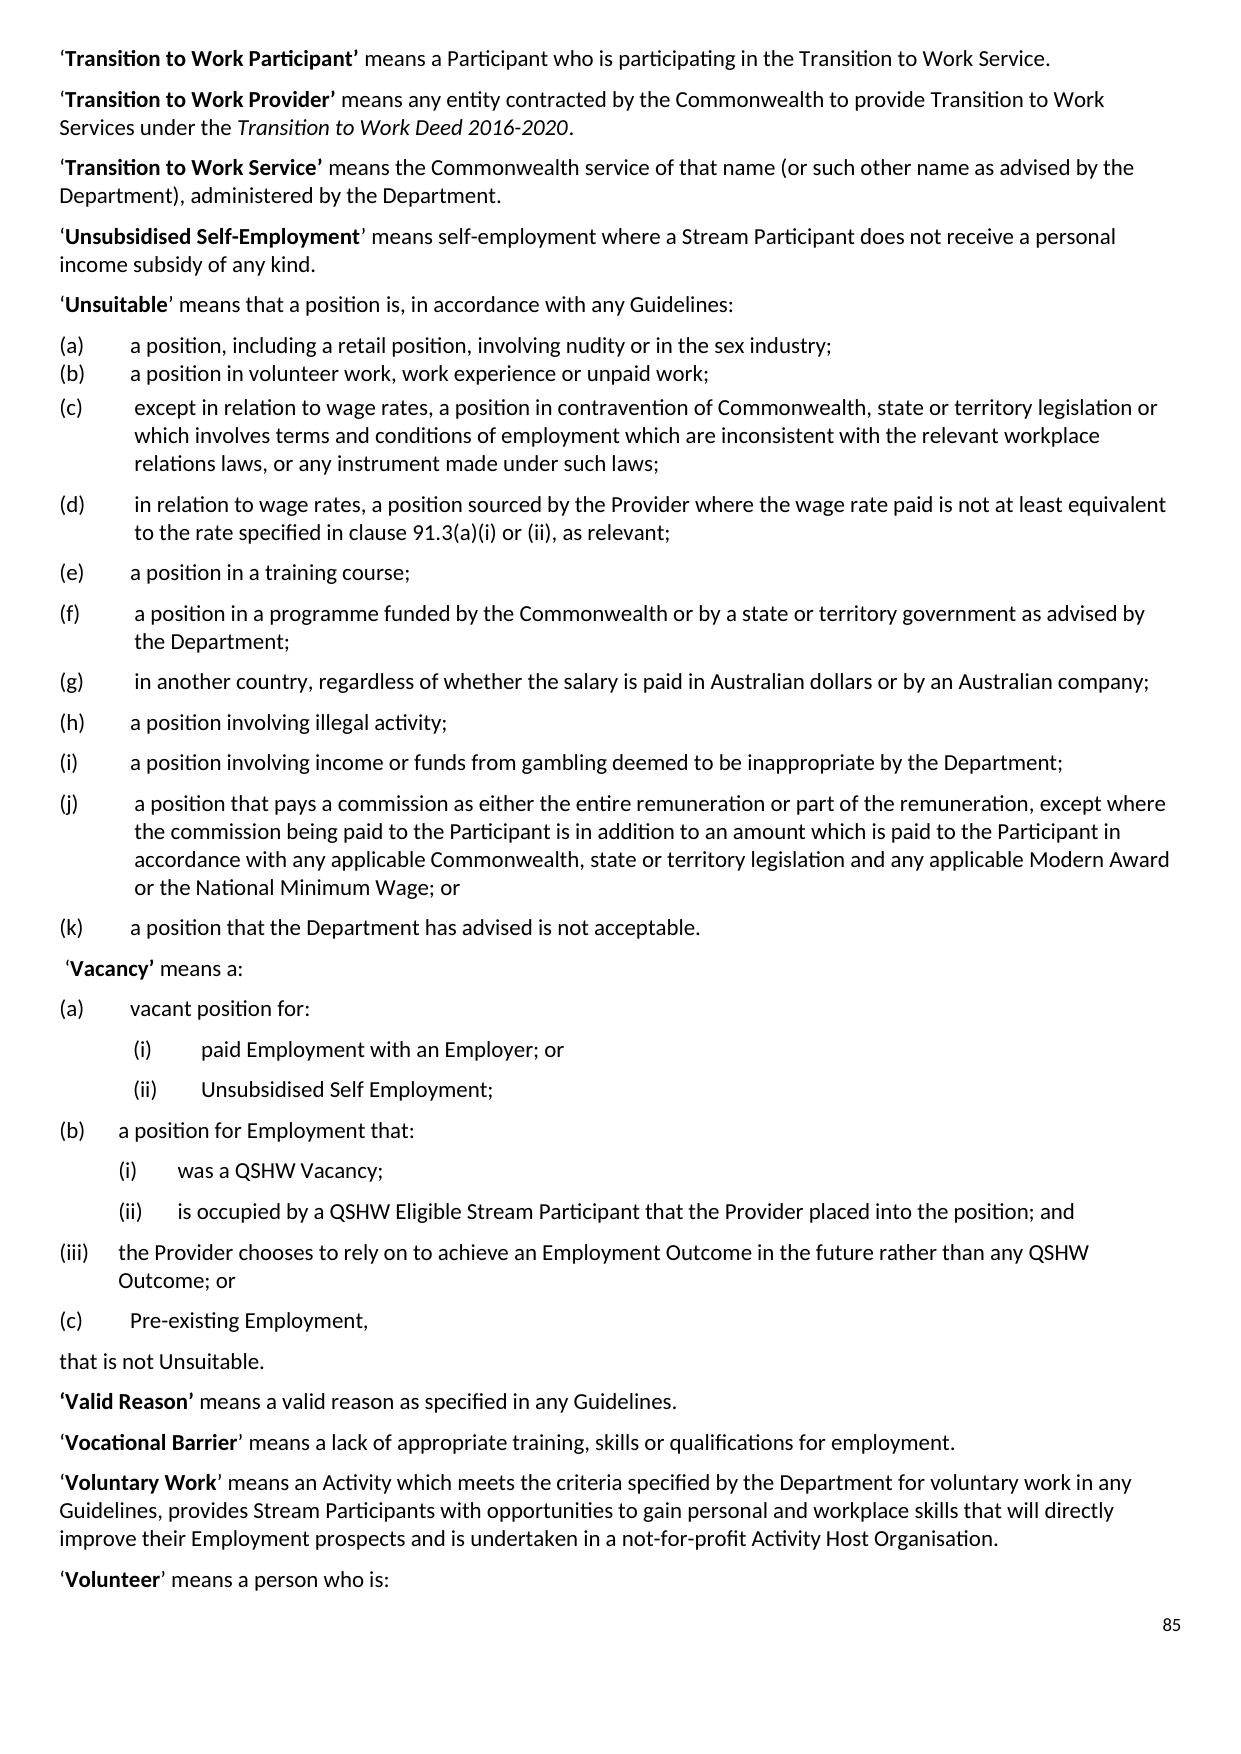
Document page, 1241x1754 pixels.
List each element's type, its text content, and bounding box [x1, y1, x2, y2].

text (f) a position in a programme funded by the Commonwealth or by a state or territory government as advised by the Department; [59, 599, 1181, 655]
text ‘Vocational Barrier’ means a lack of appropriate training, skills or qualifications for employment. [59, 1428, 1181, 1456]
text ‘Transition to Work Participant’ means a Participant who is participating in the Transition to Work Service. [59, 44, 1181, 72]
text (g) in another country, regardless of whether the salary is paid in Australian dollars or by an Australian company; [59, 667, 1181, 695]
text (a) vacant position for: [59, 994, 1181, 1023]
text ‘Valid Reason’ means a valid reason as specified in any Guidelines. [59, 1387, 1181, 1415]
text ‘Unsubsidised Self-Employment’ means self-employment where a Stream Participant does not receive a personal income subsidy of any kind. [59, 222, 1181, 278]
text (a) a position, including a retail position, involving nudity or in the sex industry; [59, 331, 1181, 359]
text (d) in relation to wage rates, a position sourced by the Provider where the wage rate paid is not at least equivalent to the rate specified in clause 91.3(a)(i) or (ii), as relevant; [59, 490, 1181, 546]
text (b) a position for Employment that: [59, 1116, 1181, 1144]
text ‘Transition to Work Provider’ means any entity contracted by the Commonwealth to provide Transition to Work Services under the Transition to Work Deed 2016-2020. [59, 85, 1181, 141]
text (h) a position involving illegal activity; [59, 708, 1181, 736]
text (iii) the Provider chooses to rely on to achieve an Employment Outcome in the future rather than any QSHW Outcome; or [59, 1238, 1181, 1294]
text ‘Unsuitable’ means that a position is, in accordance with any Guidelines: [59, 290, 1181, 318]
text (i) paid Employment with an Employer; or [59, 1035, 1181, 1063]
text (e) a position in a training course; [59, 558, 1181, 586]
text ‘Transition to Work Service’ means the Commonwealth service of that name (or such other name as advised by the Department), administered by the Department. [59, 153, 1181, 209]
text (b) a position in volunteer work, work experience or unpaid work; [59, 359, 1181, 387]
text (ii) Unsubsidised Self Employment; [59, 1076, 1181, 1104]
text ‘Voluntary Work’ means an Activity which meets the criteria specified by the Department for voluntary work in any Guidelines, provides Stream Participants with opportunities to gain personal and workplace skills that will directly improve their Employment prospects and is undertaken in a not-for-profit Activity Host Organisation. [59, 1468, 1181, 1552]
text (ii) is occupied by a QSHW Eligible Stream Participant that the Provider placed into the position; and [118, 1197, 1181, 1225]
text ‘Vacancy’ means a: [59, 954, 1181, 982]
text (c) except in relation to wage rates, a position in contravention of Commonwealth, state or territory legislation or which involves terms and conditions of employment which are inconsistent with the relevant workplace relations laws, or any instrument made under such laws; [59, 393, 1181, 477]
text that is not Unsuitable. [59, 1347, 1181, 1375]
text (j) a position that pays a commission as either the entire remuneration or part of the remuneration, except where the commission being paid to the Participant is in addition to an amount which is paid to the Participant in accordance with any applicable Commonwealth, state or territory legislation and any applicable Modern Award or the National Minimum Wage; or [59, 789, 1181, 901]
text (k) a position that the Department has advised is not acceptable. [59, 913, 1181, 942]
text (c) Pre-existing Employment, [59, 1306, 1181, 1334]
text ‘Volunteer’ means a person who is: [59, 1565, 1181, 1593]
text (i) a position involving income or funds from gambling deemed to be inappropriate by the Department; [59, 748, 1181, 776]
text (i) was a QSHW Vacancy; [118, 1157, 1181, 1185]
